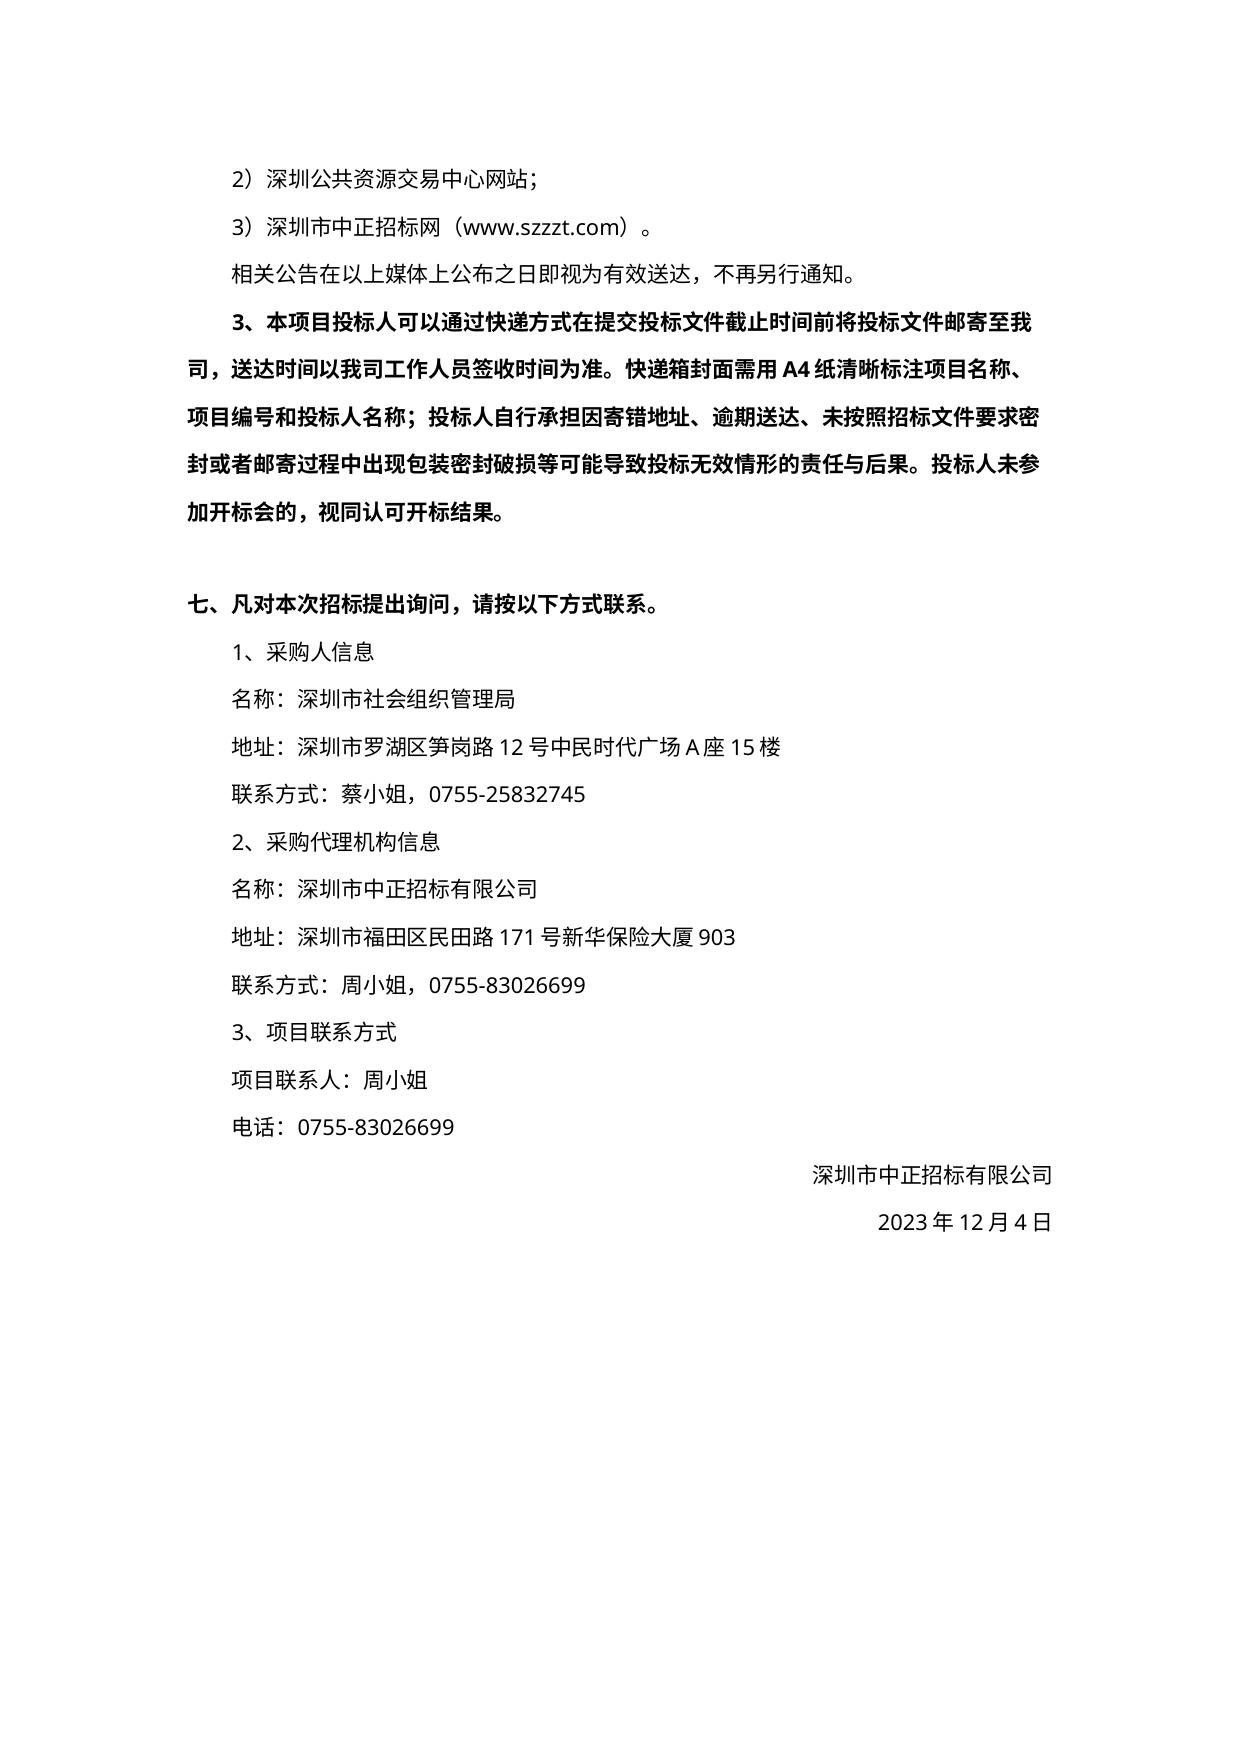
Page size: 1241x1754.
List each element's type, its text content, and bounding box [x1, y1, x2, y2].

text 地址：深圳市罗湖区笋岗路12号中民时代广场A座15楼 [225, 730, 1053, 761]
text 七、凡对本次招标提出询问，请按以下方式联系。 [188, 587, 1053, 619]
text 联系方式：蔡小姐，0755-25832745 [225, 777, 1053, 809]
text 2、采购代理机构信息 [225, 825, 1053, 857]
text 深圳市中正招标有限公司 [762, 1158, 1053, 1189]
text 2023年12月4日 [787, 1205, 1053, 1237]
text 1、采购人信息 [225, 634, 1053, 666]
text 3）深圳市中正招标网（www.szzzt.com）。 [187, 209, 1053, 241]
text 相关公告在以上媒体上公布之日即视为有效送达，不再另行通知。 [187, 257, 1053, 289]
text 名称：深圳市中正招标有限公司 [225, 872, 1053, 904]
text 地址：深圳市福田区民田路171号新华保险大厦903 [225, 920, 1053, 952]
text 电话：0755-83026699 [225, 1110, 1053, 1142]
text 2）深圳公共资源交易中心网站； [187, 162, 1053, 194]
text 3、项目联系方式 [225, 1015, 1053, 1047]
text 项目联系人：周小姐 [225, 1063, 1053, 1094]
text 3、本项目投标人可以通过快递方式在提交投标文件截止时间前将投标文件邮寄至我司，送达时间以我司工作人员签收时间为准。快递箱封面需用A4纸清晰标注项目名称、项目编号和投标人名称；投标人自行承担因寄错地址、逾期送达、未按照招标文件要求密封或者邮寄过程中出现包装密封破损等可能导致投标无效情形的责任与后果。投标人未参加开标会的，视同认可开标结果。 [187, 305, 1053, 527]
text 名称：深圳市社会组织管理局 [225, 682, 1053, 714]
text 联系方式：周小姐，0755-83026699 [225, 968, 1053, 999]
